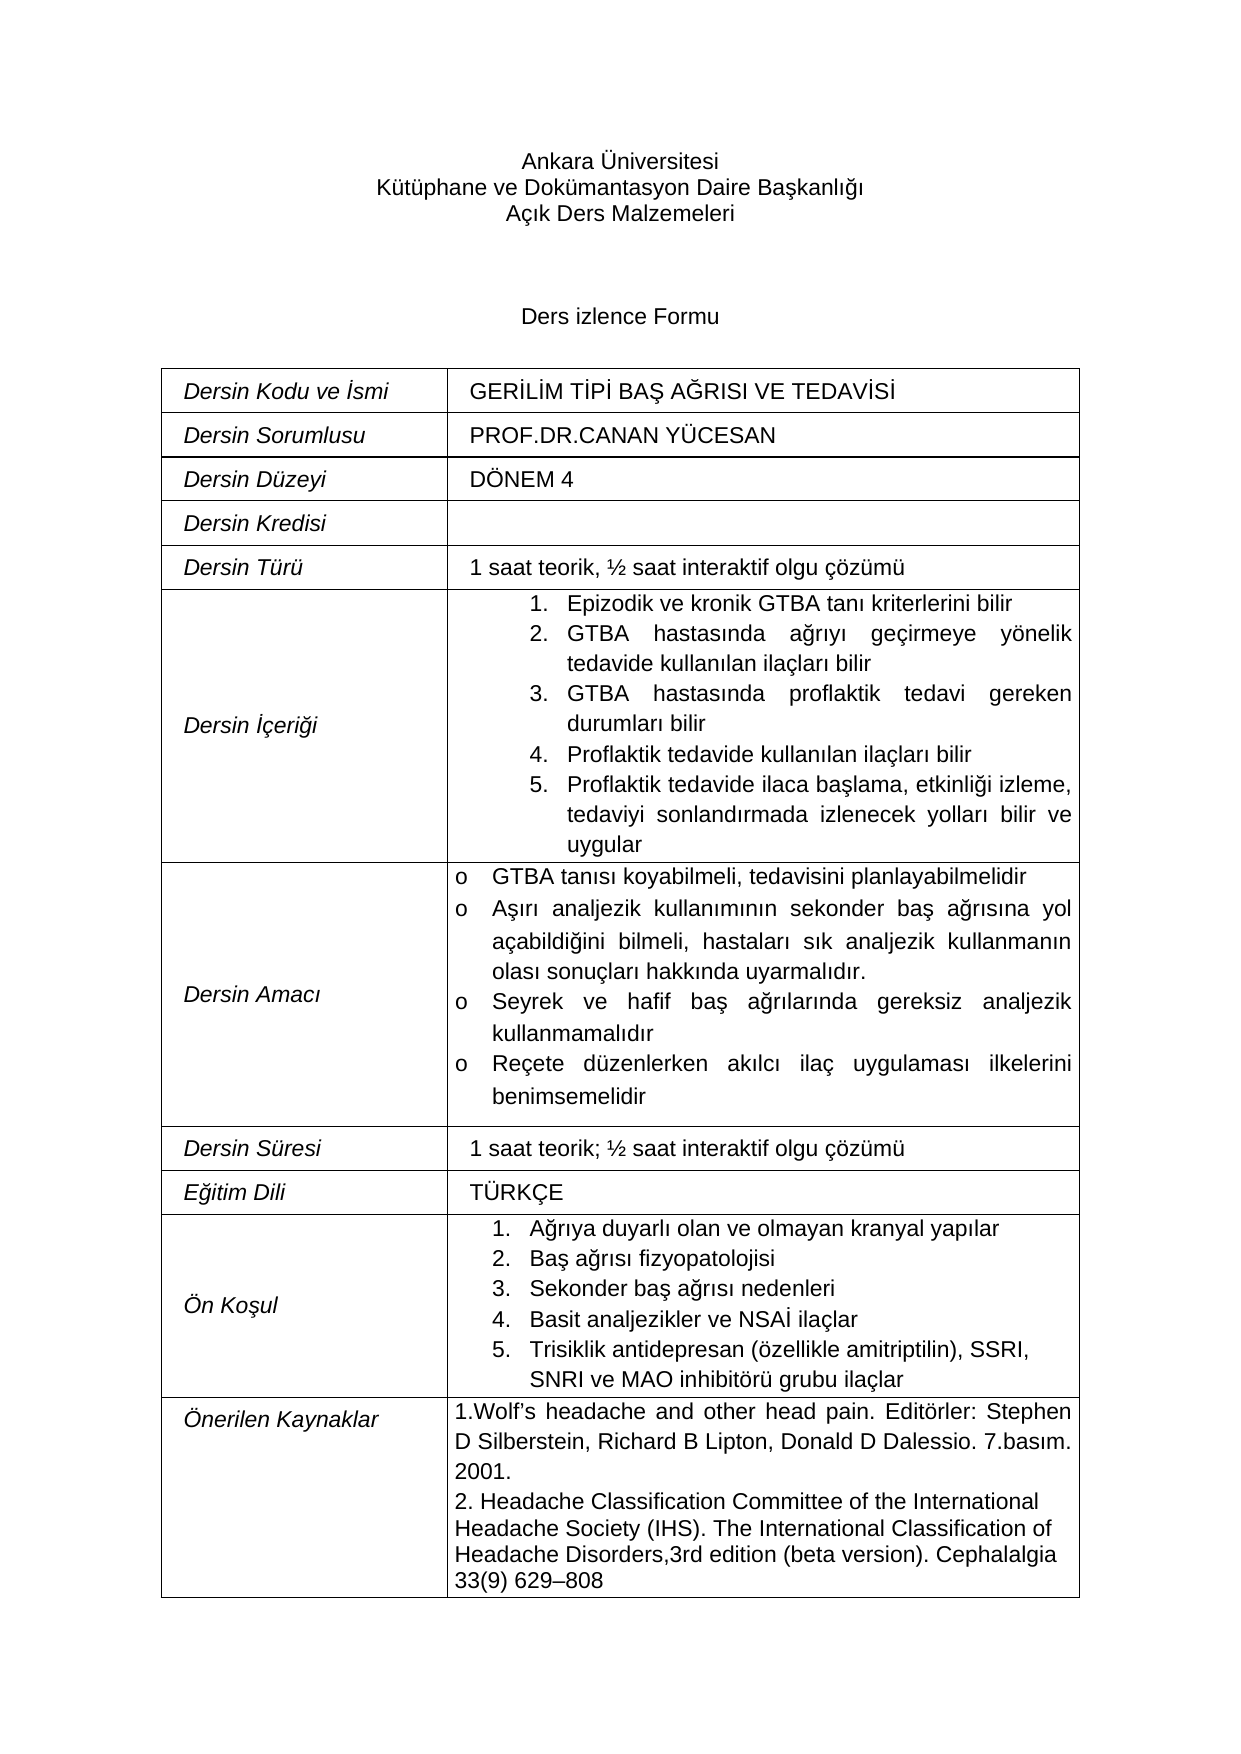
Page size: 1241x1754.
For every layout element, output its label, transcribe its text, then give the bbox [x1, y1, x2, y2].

table_cell Dersin Süresi [162, 1127, 447, 1170]
table_cell PROF.DR.CANAN YÜCESAN [448, 413, 1079, 456]
table_cell Dersin Kredisi [162, 501, 447, 544]
table_cell Dersin İçeriği [162, 590, 447, 862]
table_cell Dersin Amacı [162, 863, 447, 1126]
table_header GERİLİM TİPİ BAŞ AĞRISI VE TEDAVİSİ [448, 369, 1079, 412]
table_cell Ön Koşul [162, 1215, 447, 1397]
table_header Dersin Kodu ve İsmi [162, 369, 447, 412]
text Ders izlence Formu [148, 303, 1093, 329]
text Ankara Üniversitesi Kütüphane ve Dokümantasyon Daire Başkanlığı [148, 148, 1093, 200]
table_cell Epizodik ve kronik GTBA tanı kriterlerini bilir GTBA hastasında ağrıyı geçirmeye yönelik tedavide kullanılan ilaçları bilir GTBA hastasında proflaktik tedavi gereken durumları bilir Proflaktik tedavide kullanılan ilaçları bilir Proflaktik tedavide ilaca başlama, etkinliği izleme, tedaviyi sonlandırmada izlenecek yolları bilir ve uygular [448, 590, 1079, 862]
table_cell Eğitim Dili [162, 1171, 447, 1214]
table_cell Dersin Sorumlusu [162, 413, 447, 456]
table_cell DÖNEM 4 [448, 458, 1079, 500]
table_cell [448, 1398, 1079, 1597]
text Açık Ders Malzemeleri [148, 200, 1093, 227]
table_cell 1 saat teorik, ½ saat interaktif olgu çözümü [448, 546, 1079, 588]
table_cell Dersin Düzeyi [162, 458, 447, 500]
table_cell 1 saat teorik; ½ saat interaktif olgu çözümü [448, 1127, 1079, 1170]
table_cell Ağrıya duyarlı olan ve olmayan kranyal yapılar Baş ağrısı fizyopatolojisi Sekonder baş ağrısı nedenleri Basit analjezikler ve NSAİ ilaçlar Trisiklik antidepresan (özellikle amitriptilin), SSRI, SNRI ve MAO inhibitörü grubu ilaçlar [448, 1215, 1079, 1397]
table_cell TÜRKÇE [448, 1171, 1079, 1214]
table_cell Dersin Türü [162, 546, 447, 588]
table_cell GTBA tanısı koyabilmeli, tedavisini planlayabilmelidir Aşırı analjezik kullanımının sekonder baş ağrısına yol açabildiğini bilmeli, hastaları sık analjezik kullanmanın olası sonuçları hakkında uyarmalıdır. Seyrek ve hafif baş ağrılarında gereksiz analjezik kullanmamalıdır Reçete düzenlerken akılcı ilaç uygulaması ilkelerini benimsemelidir [448, 863, 1079, 1126]
table_cell [448, 501, 1079, 544]
table_cell Önerilen Kaynaklar [162, 1398, 447, 1597]
